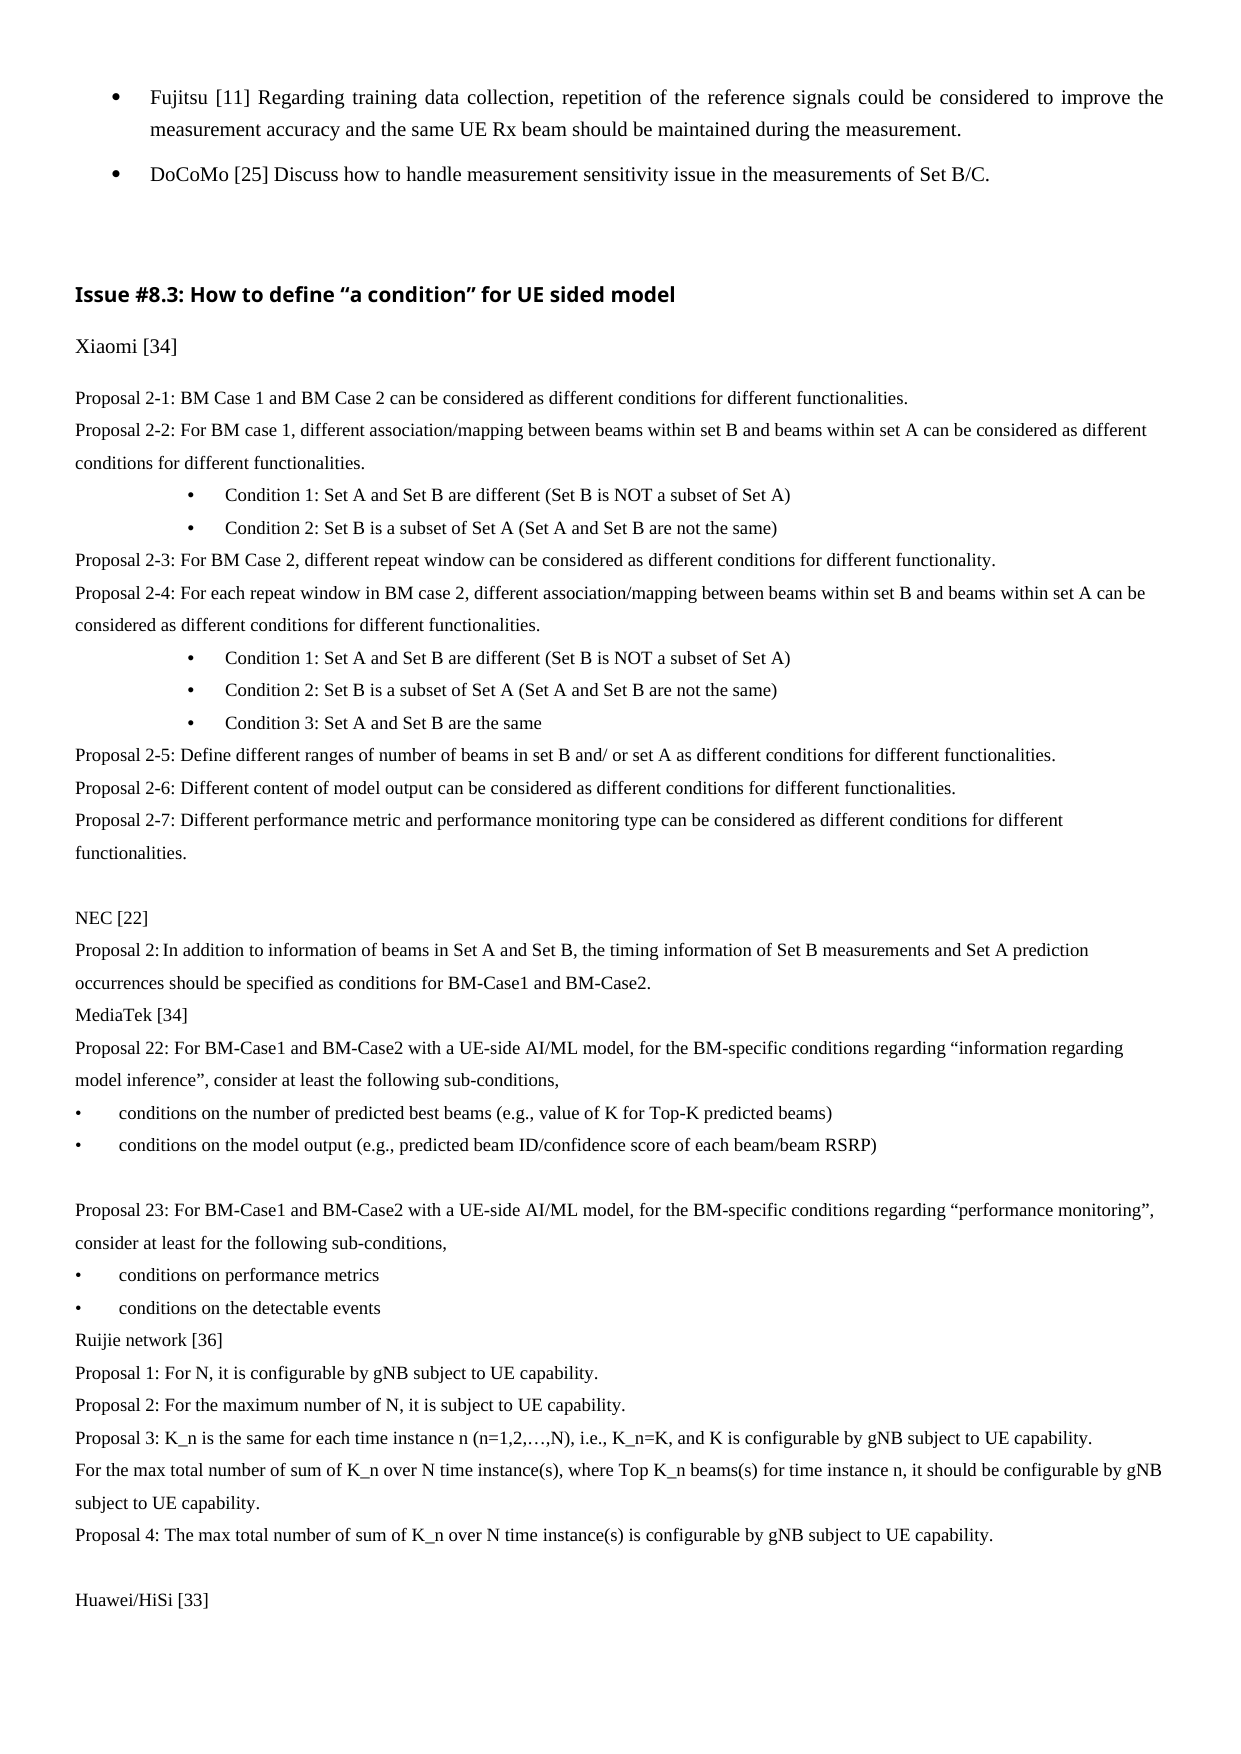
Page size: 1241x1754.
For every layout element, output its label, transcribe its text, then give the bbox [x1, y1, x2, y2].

text Proposal 2: For the maximum number of N, it is subject to UE capability. [75, 1389, 1165, 1421]
text Proposal 3: K_n is the same for each time instance n (n=1,2,…,N), i.e., K_n=K, and K is configurable by gNB subject to UE capability. [75, 1421, 1165, 1454]
text Proposal 23: For BM-Case1 and BM-Case2 with a UE-side AI/ML model, for the BM-specific conditions regarding “performance monitoring”, consider at least for the following sub-conditions, [75, 1194, 1165, 1259]
text Proposal 2-6: Different content of model output can be considered as different conditions for different functionalities. [75, 771, 1165, 804]
text Proposal 2-4: For each repeat window in BM case 2, different association/mapping between beams within set B and beams within set A can be considered as different conditions for different functionalities. [75, 576, 1165, 641]
list Condition 3: Set A and Set B are the same [187, 706, 1165, 739]
text Proposal 4: The max total number of sum of K_n over N time instance(s) is configurable by gNB subject to UE capability. [75, 1519, 1165, 1551]
text • conditions on the detectable events [75, 1291, 1165, 1324]
list Condition 2: Set B is a subset of Set A (Set A and Set B are not the same) [187, 674, 1165, 706]
text • conditions on the model output (e.g., predicted beam ID/confidence score of each beam/beam RSRP) [75, 1129, 1165, 1161]
text • conditions on the number of predicted best beams (e.g., value of K for Top-K predicted beams) [75, 1096, 1165, 1129]
text For the max total number of sum of K_n over N time instance(s), where Top K_n beams(s) for time instance n, it should be configurable by gNB subject to UE capability. [75, 1454, 1165, 1519]
text Proposal 2-3: For BM Case 2, different repeat window can be considered as different conditions for different functionality. [75, 544, 1165, 576]
text Proposal 2-7: Different performance metric and performance monitoring type can be considered as different conditions for different functionalities. [75, 804, 1165, 869]
text • conditions on performance metrics [75, 1259, 1165, 1291]
text NEC [22] [75, 901, 1165, 934]
list DoCoMo [25] Discuss how to handle measurement sensitivity issue in the measurements of Set B/C. [112, 158, 1165, 191]
text Proposal 2-2: For BM case 1, different association/mapping between beams within set B and beams within set A can be considered as different conditions for different functionalities. [75, 414, 1165, 479]
text Xiaomi [34] [75, 330, 1165, 362]
text Huawei/HiSi [33] [75, 1584, 1165, 1616]
text Proposal 22: For BM-Case1 and BM-Case2 with a UE-side AI/ML model, for the BM-specific conditions regarding “information regarding model inference”, consider at least the following sub-conditions, [75, 1031, 1165, 1096]
text Proposal 2-5: Define different ranges of number of beams in set B and/ or set A as different conditions for different functionalities. [75, 739, 1165, 771]
list Fujitsu [11] Regarding training data collection, repetition of the reference signals could be considered to improve the measurement accuracy and the same UE Rx beam should be maintained during the measurement. [112, 81, 1165, 146]
text MediaTek [34] [75, 999, 1165, 1031]
list Condition 2: Set B is a subset of Set A (Set A and Set B are not the same) [187, 511, 1165, 544]
text Proposal 1: For N, it is configurable by gNB subject to UE capability. [75, 1356, 1165, 1389]
list Condition 1: Set A and Set B are different (Set B is NOT a subset of Set A) [187, 641, 1165, 674]
subtitle Issue #8.3: How to define “a condition” for UE sided model [75, 279, 1165, 311]
list Condition 1: Set A and Set B are different (Set B is NOT a subset of Set A) [187, 479, 1165, 511]
text Proposal 2-1: BM Case 1 and BM Case 2 can be considered as different conditions for different functionalities. [75, 381, 1165, 414]
text Proposal 2: In addition to information of beams in Set A and Set B, the timing information of Set B measurements and Set A prediction occurrences should be specified as conditions for BM-Case1 and BM-Case2. [75, 934, 1165, 999]
text Ruijie network [36] [75, 1324, 1165, 1356]
